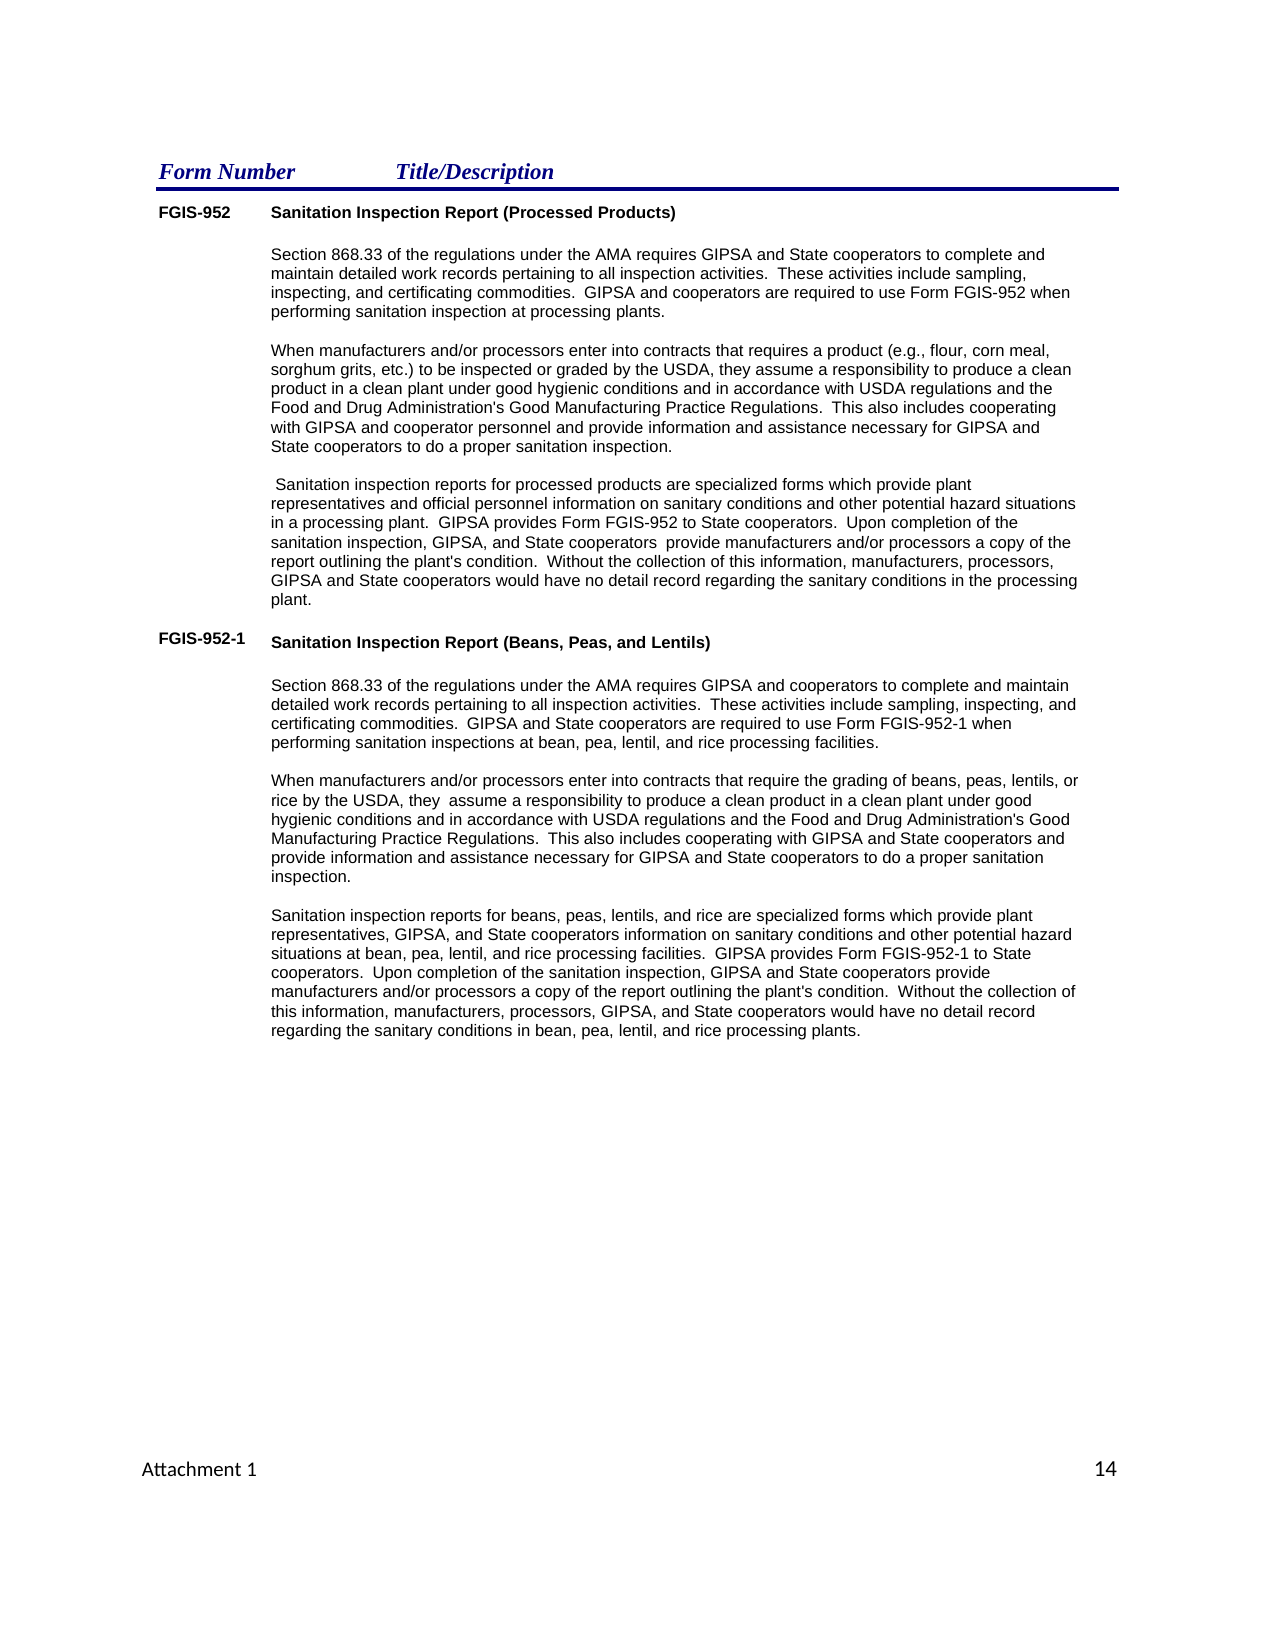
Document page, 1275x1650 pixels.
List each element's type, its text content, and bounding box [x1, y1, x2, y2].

text Section 868.33 of the regulations under the AMA requires GIPSA and State cooperators to complete and maintain detailed work records pertaining to all inspection activities. These activities include sampling, inspecting, and certificating commodities. GIPSA and cooperators are required to use Form FGIS-952 when performing sanitation inspection at processing plants. [271, 245, 1074, 321]
text Sanitation Inspection Report (Processed Products) [271, 203, 1135, 222]
text Section 868.33 of the regulations under the AMA requires GIPSA and cooperators to complete and maintain detailed work records pertaining to all inspection activities. These activities include sampling, inspecting, and certificating commodities. GIPSA and State cooperators are required to use Form FGIS-952-1 when performing sanitation inspections at bean, pea, lentil, and rice processing facilities. [271, 675, 1080, 752]
text Sanitation inspection reports for beans, peas, lentils, and rice are specialized forms which provide plant representatives, GIPSA, and State cooperators information on sanitary conditions and other potential hazard situations at bean, pea, lentil, and rice processing facilities. GIPSA provides Form FGIS-952-1 to State cooperators. Upon completion of the sanitation inspection, GIPSA and State cooperators provide manufacturers and/or processors a copy of the report outlining the plant's condition. Without the collection of this information, manufacturers, processors, GIPSA, and State cooperators would have no detail record regarding the sanitary conditions in bean, pea, lentil, and rice processing plants. [271, 906, 1077, 1040]
text FGIS-952 [158, 202, 237, 222]
text When manufacturers and/or processors enter into contracts that require the grading of beans, peas, lentils, or rice by the USDA, they assume a responsibility to produce a clean product in a clean plant under good hygienic conditions and in accordance with USDA regulations and the Food and Drug Administration's Good Manufacturing Practice Regulations. This also includes cooperating with GIPSA and State cooperators and provide information and assistance necessary for GIPSA and State cooperators to do a proper sanitation inspection. [271, 771, 1081, 886]
text When manufacturers and/or processors enter into contracts that requires a product (e.g., flour, corn meal, sorghum grits, etc.) to be inspected or graded by the USDA, they assume a responsibility to produce a clean product in a clean plant under good hygienic conditions and in accordance with USDA regulations and the Food and Drug Administration's Good Manufacturing Practice Regulations. This also includes cooperating with GIPSA and cooperator personnel and provide information and assistance necessary for GIPSA and State cooperators to do a proper sanitation inspection. [271, 341, 1072, 456]
text FGIS-952-1 [158, 629, 252, 648]
text Sanitation inspection reports for processed products are specialized forms which provide plant representatives and official personnel information on sanitary conditions and other potential hazard situations in a processing plant. GIPSA provides Form FGIS-952 to State cooperators. Upon completion of the sanitation inspection, GIPSA, and State cooperators provide manufacturers and/or processors a copy of the report outlining the plant's condition. Without the collection of this information, manufacturers, processors, GIPSA and State cooperators would have no detail record regarding the sanitary conditions in the processing plant. [271, 475, 1079, 609]
text Sanitation Inspection Report (Beans, Peas, and Lentils) [271, 633, 1135, 652]
